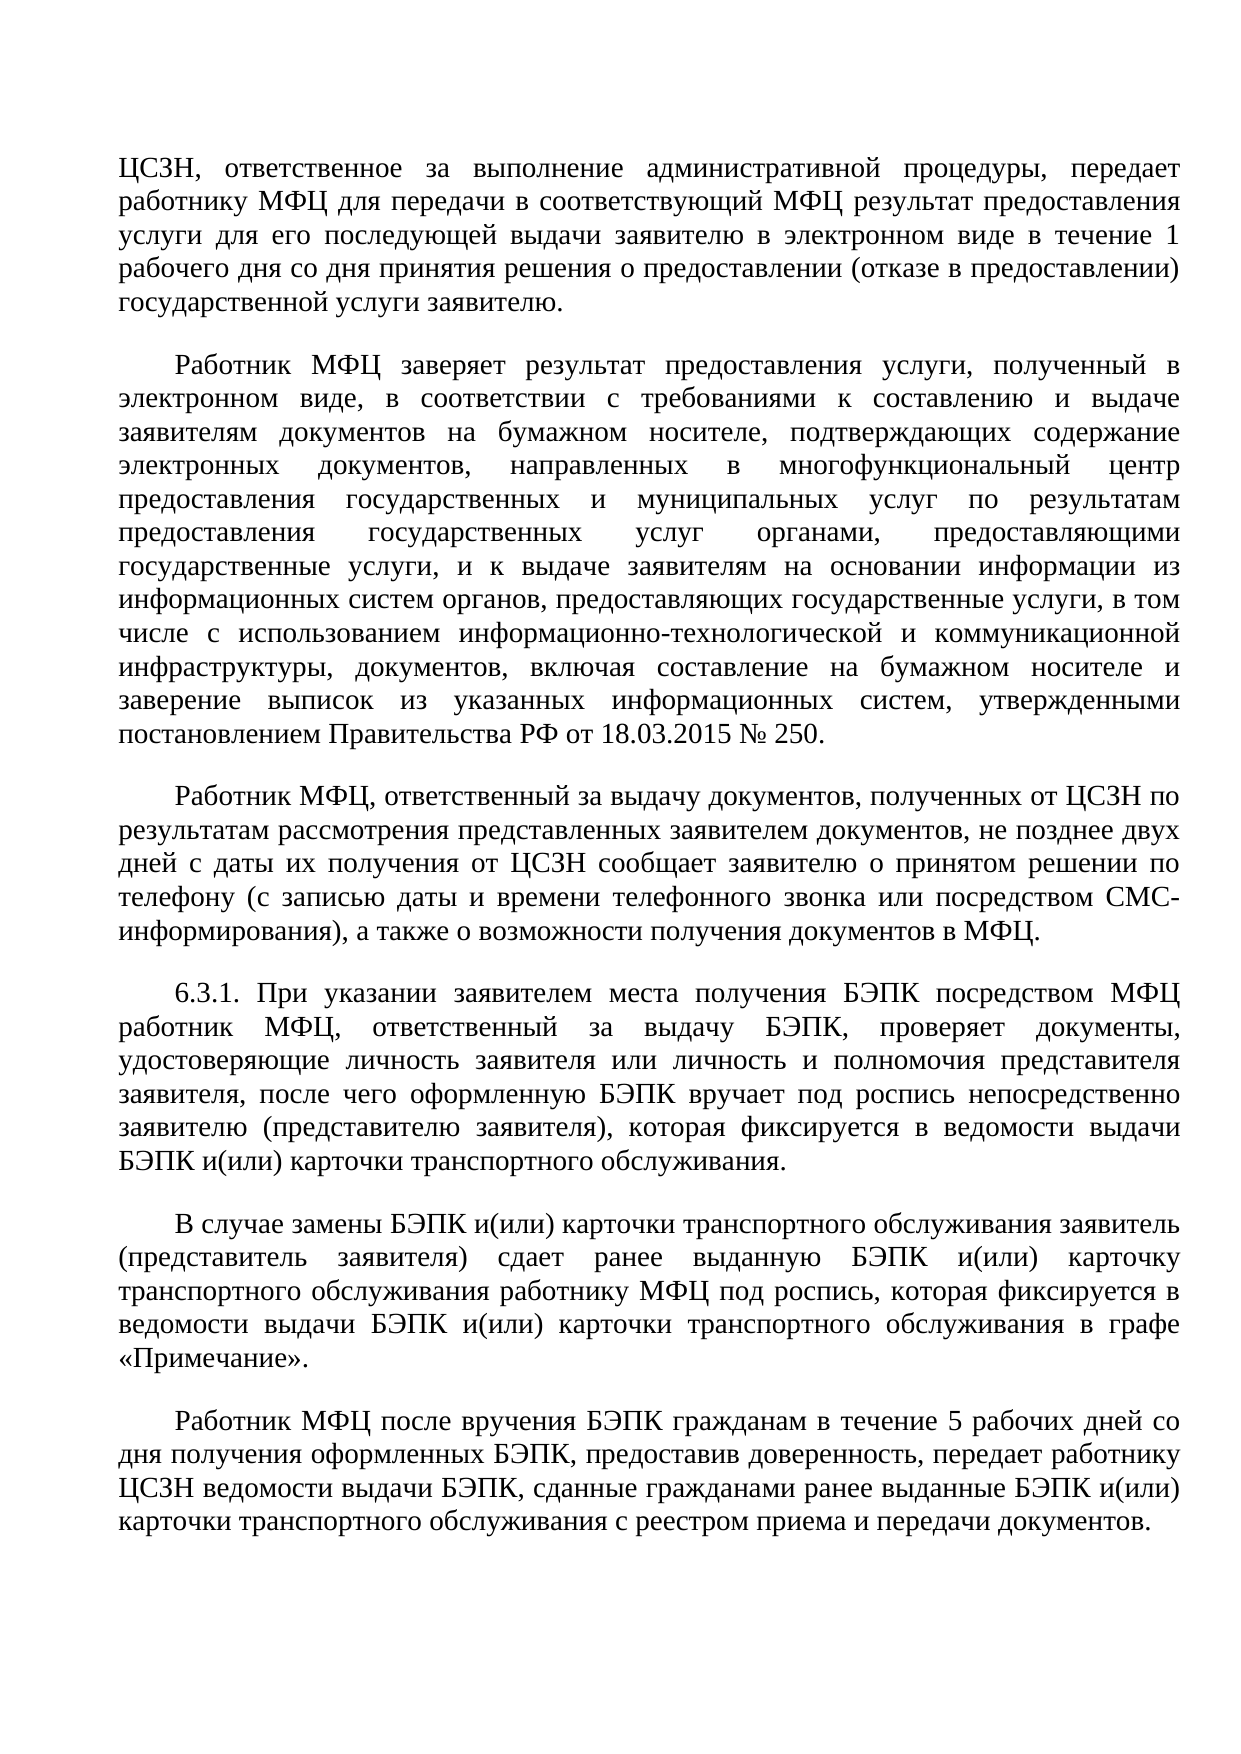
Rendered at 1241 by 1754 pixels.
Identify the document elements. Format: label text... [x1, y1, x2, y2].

text В случае замены БЭПК и(или) карточки транспортного обслуживания заявитель (представитель заявителя) сдает ранее выданную БЭПК и(или) карточку транспортного обслуживания работнику МФЦ под роспись, которая фиксируется в ведомости выдачи БЭПК и(или) карточки транспортного обслуживания в графе «Примечание». [118, 1206, 1181, 1373]
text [118, 150, 1181, 318]
text Работник МФЦ после вручения БЭПК гражданам в течение 5 рабочих дней со дня получения оформленных БЭПК, предоставив доверенность, передает работнику ЦСЗН ведомости выдачи БЭПК, сданные гражданами ранее выданные БЭПК и(или) карточки транспортного обслуживания с реестром приема и передачи документов. [118, 1403, 1181, 1537]
text Работник МФЦ, ответственный за выдачу документов, полученных от ЦСЗН по результатам рассмотрения представленных заявителем документов, не позднее двух дней с даты их получения от ЦСЗН сообщает заявителю о принятом решении по телефону (с записью даты и времени телефонного звонка или посредством СМС-информирования), а также о возможности получения документов в МФЦ. [118, 778, 1181, 946]
text Работник МФЦ заверяет результат предоставления услуги, полученный в электронном виде, в соответствии с требованиями к составлению и выдаче заявителям документов на бумажном носителе, подтверждающих содержание электронных документов, направленных в многофункциональный центр предоставления государственных и муниципальных услуг по результатам предоставления государственных услуг органами, предоставляющими государственные услуги, и к выдаче заявителям на основании информации из информационных систем органов, предоставляющих государственные услуги, в том числе с использованием информационно-технологической и коммуникационной инфраструктуры, документов, включая составление на бумажном носителе и заверение выписок из указанных информационных систем, утвержденными постановлением Правительства РФ от 18.03.2015 № 250. [118, 347, 1181, 749]
text 6.3.1. При указании заявителем места получения БЭПК посредством МФЦ работник МФЦ, ответственный за выдачу БЭПК, проверяет документы, удостоверяющие личность заявителя или личность и полномочия представителя заявителя, после чего оформленную БЭПК вручает под роспись непосредственно заявителю (представителю заявителя), которая фиксируется в ведомости выдачи БЭПК и(или) карточки транспортного обслуживания. [118, 975, 1181, 1177]
